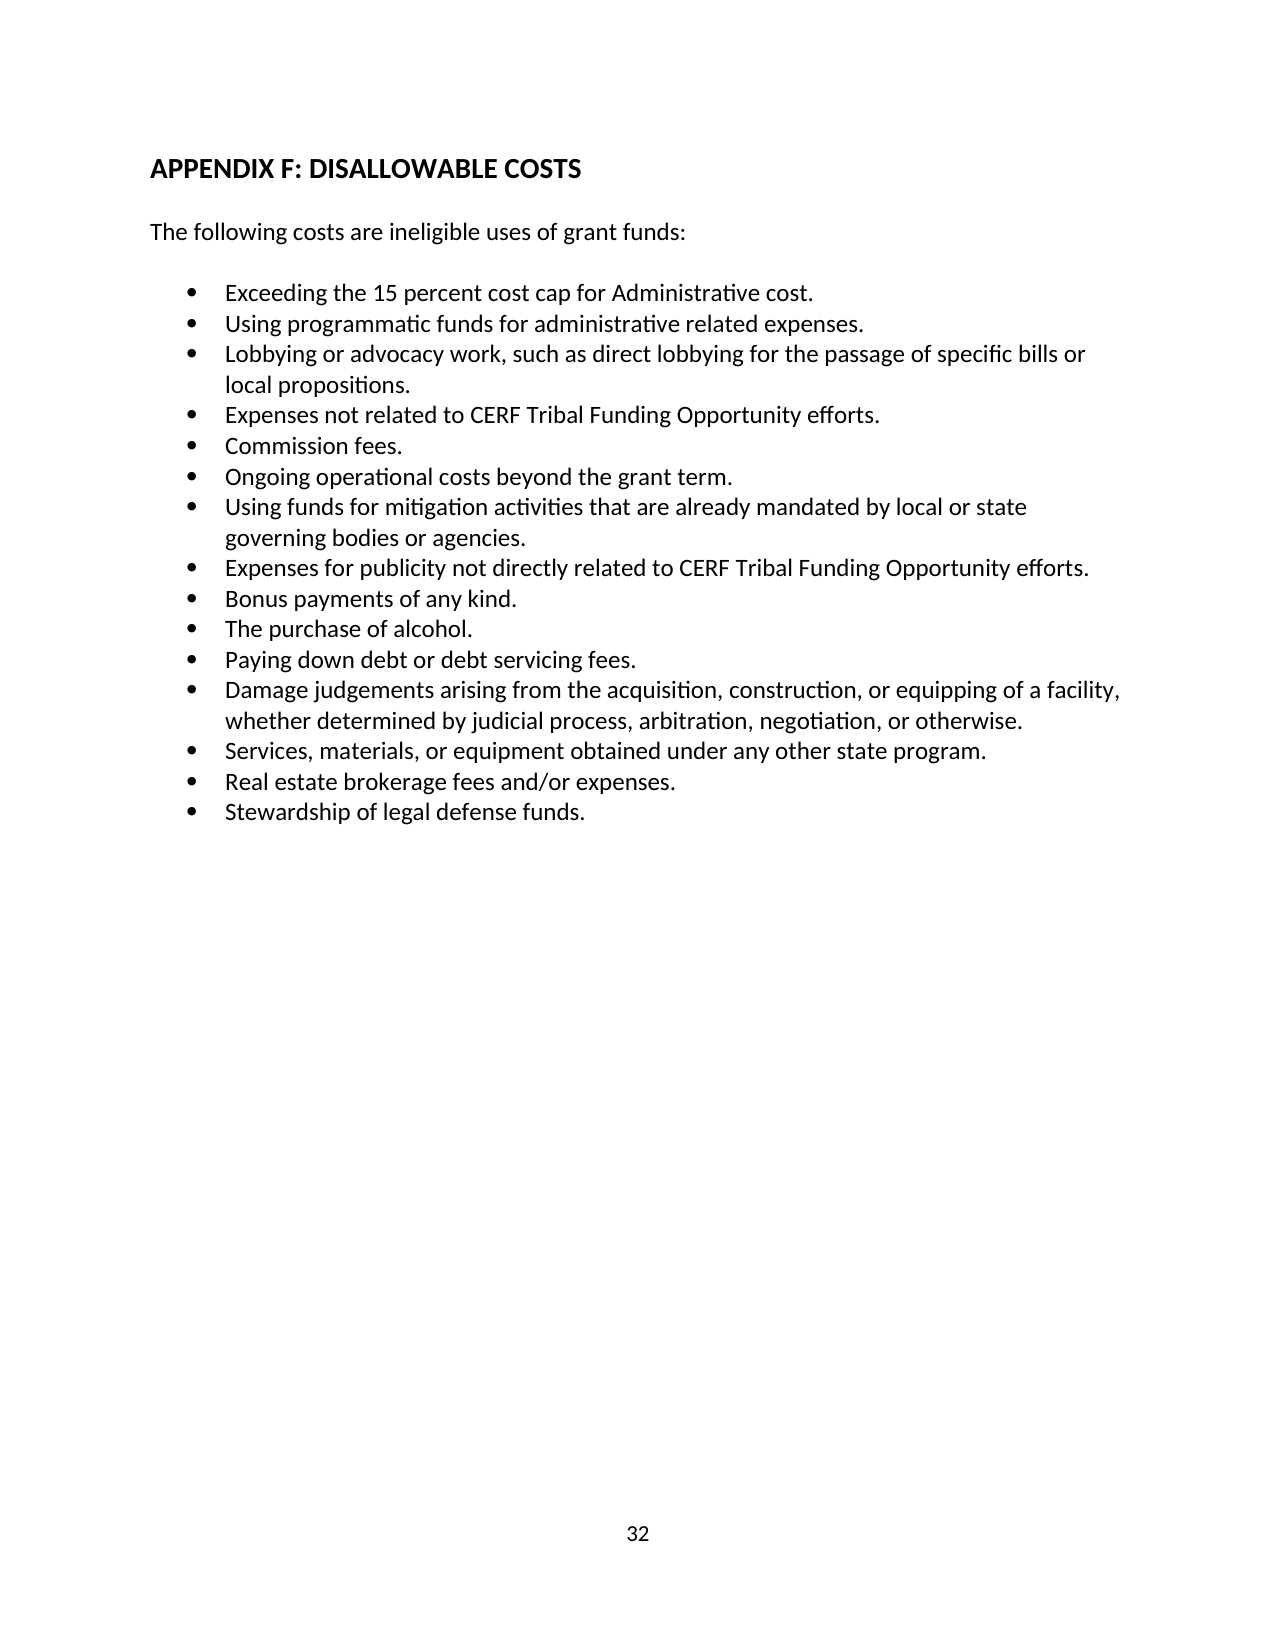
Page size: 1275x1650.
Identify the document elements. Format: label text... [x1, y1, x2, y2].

list Expenses not related to CERF Tribal Funding Opportunity efforts. [187, 399, 1125, 430]
list The purchase of alcohol. [187, 613, 1125, 644]
list Services, materials, or equipment obtained under any other state program. [187, 735, 1125, 766]
list Exceeding the 15 percent cost cap for Administrative cost. [187, 277, 1125, 308]
list Stewardship of legal defense funds. [187, 796, 1125, 827]
list Commission fees. [187, 430, 1125, 461]
list Real estate brokerage fees and/or expenses. [187, 766, 1125, 796]
text The following costs are ineligible uses of grant funds: [150, 216, 1125, 247]
list Ongoing operational costs beyond the grant term. [187, 461, 1125, 491]
list Bonus payments of any kind. [187, 583, 1125, 613]
list Using funds for mitigation activities that are already mandated by local or state governing bodies or agencies. [187, 491, 1125, 552]
list Using programmatic funds for administrative related expenses. [187, 308, 1125, 338]
list Damage judgements arising from the acquisition, construction, or equipping of a facility, whether determined by judicial process, arbitration, negotiation, or otherwise. [187, 674, 1125, 735]
subtitle Appendix F: Disallowable Costs [150, 150, 1125, 186]
list Expenses for publicity not directly related to CERF Tribal Funding Opportunity efforts. [187, 552, 1125, 583]
list Paying down debt or debt servicing fees. [187, 644, 1125, 674]
list Lobbying or advocacy work, such as direct lobbying for the passage of specific bills or local propositions. [187, 338, 1125, 399]
